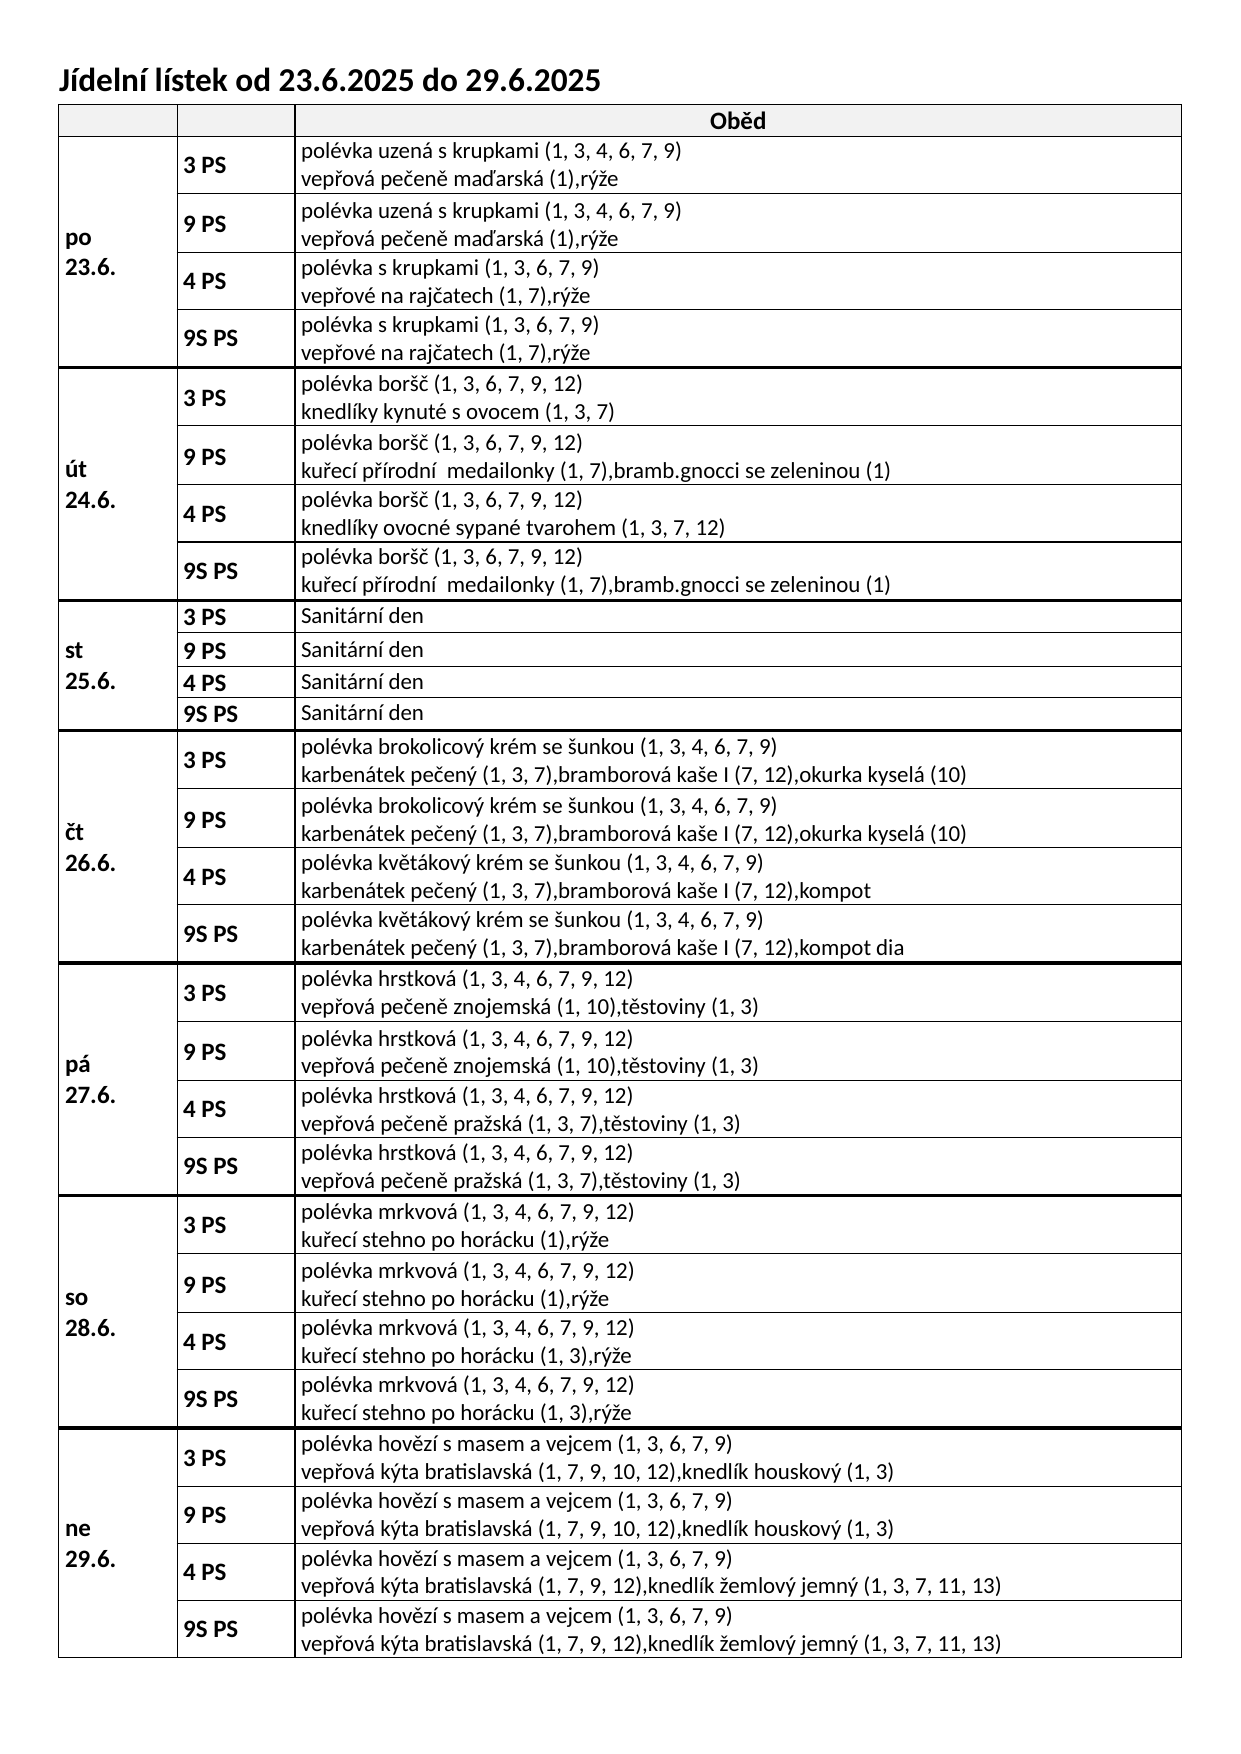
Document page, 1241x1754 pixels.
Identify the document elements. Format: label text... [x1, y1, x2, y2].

table_cell 9 PS [178, 633, 294, 666]
table_cell polévka hrstková (1, 3, 4, 6, 7, 9, 12) vepřová pečeně znojemská (1, 10),těstoviny (1, 3) [296, 965, 1181, 1021]
table_cell 9 PS [178, 1487, 294, 1543]
table_cell polévka hrstková (1, 3, 4, 6, 7, 9, 12) vepřová pečeně pražská (1, 3, 7),těstoviny (1, 3) [296, 1081, 1181, 1137]
table_cell polévka mrkvová (1, 3, 4, 6, 7, 9, 12) kuřecí stehno po horácku (1, 3),rýže [296, 1370, 1181, 1426]
table_cell 4 PS [178, 848, 294, 904]
table_cell polévka boršč (1, 3, 6, 7, 9, 12) kuřecí přírodní medailonky (1, 7),bramb.gnocci se zeleninou (1) [296, 426, 1181, 484]
table_header [178, 105, 294, 136]
table_cell polévka boršč (1, 3, 6, 7, 9, 12) knedlíky ovocné sypané tvarohem (1, 3, 7, 12) [296, 485, 1181, 541]
table_cell 9 PS [178, 1022, 294, 1080]
table_cell 3 PS [178, 1197, 294, 1253]
table_cell 4 PS [178, 1081, 294, 1137]
table_cell polévka uzená s krupkami (1, 3, 4, 6, 7, 9) vepřová pečeně maďarská (1),rýže [296, 194, 1181, 252]
table_cell 3 PS [178, 369, 294, 425]
table_cell polévka hovězí s masem a vejcem (1, 3, 6, 7, 9) vepřová kýta bratislavská (1, 7, 9, 10, 12),knedlík houskový (1, 3) [296, 1487, 1181, 1543]
table_cell polévka květákový krém se šunkou (1, 3, 4, 6, 7, 9) karbenátek pečený (1, 3, 7),bramborová kaše I (7, 12),kompot dia [296, 905, 1181, 961]
table_cell polévka hovězí s masem a vejcem (1, 3, 6, 7, 9) vepřová kýta bratislavská (1, 7, 9, 10, 12),knedlík houskový (1, 3) [296, 1430, 1181, 1486]
table_cell út 24.6. [59, 369, 177, 598]
table_header Oběd [296, 105, 1181, 136]
table_cell 9S PS [178, 1138, 294, 1194]
table_cell polévka s krupkami (1, 3, 6, 7, 9) vepřové na rajčatech (1, 7),rýže [296, 310, 1181, 366]
table_cell 3 PS [178, 602, 294, 632]
table_cell 9S PS [178, 1601, 294, 1657]
table_cell 4 PS [178, 253, 294, 309]
table_header [59, 105, 177, 136]
table_cell polévka hrstková (1, 3, 4, 6, 7, 9, 12) vepřová pečeně pražská (1, 3, 7),těstoviny (1, 3) [296, 1138, 1181, 1194]
table_cell pá 27.6. [59, 965, 177, 1194]
table_cell 9 PS [178, 426, 294, 484]
table_cell Sanitární den [296, 698, 1181, 729]
table_cell polévka mrkvová (1, 3, 4, 6, 7, 9, 12) kuřecí stehno po horácku (1),rýže [296, 1254, 1181, 1312]
table_cell 4 PS [178, 485, 294, 541]
table_cell 9S PS [178, 310, 294, 366]
table_cell Sanitární den [296, 602, 1181, 632]
table_cell so 28.6. [59, 1197, 177, 1426]
table_cell polévka brokolicový krém se šunkou (1, 3, 4, 6, 7, 9) karbenátek pečený (1, 3, 7),bramborová kaše I (7, 12),okurka kyselá (10) [296, 789, 1181, 847]
table_cell 9S PS [178, 543, 294, 598]
table_cell polévka mrkvová (1, 3, 4, 6, 7, 9, 12) kuřecí stehno po horácku (1),rýže [296, 1197, 1181, 1253]
table_cell 9S PS [178, 1370, 294, 1426]
table_cell 3 PS [178, 137, 294, 193]
table_cell polévka mrkvová (1, 3, 4, 6, 7, 9, 12) kuřecí stehno po horácku (1, 3),rýže [296, 1313, 1181, 1369]
table_cell polévka hrstková (1, 3, 4, 6, 7, 9, 12) vepřová pečeně znojemská (1, 10),těstoviny (1, 3) [296, 1022, 1181, 1080]
table_cell polévka s krupkami (1, 3, 6, 7, 9) vepřové na rajčatech (1, 7),rýže [296, 253, 1181, 309]
table_cell 9 PS [178, 789, 294, 847]
table_cell po 23.6. [59, 137, 177, 366]
table_cell polévka boršč (1, 3, 6, 7, 9, 12) knedlíky kynuté s ovocem (1, 3, 7) [296, 369, 1181, 425]
table_cell 3 PS [178, 1430, 294, 1486]
table_cell 3 PS [178, 965, 294, 1021]
table_cell polévka květákový krém se šunkou (1, 3, 4, 6, 7, 9) karbenátek pečený (1, 3, 7),bramborová kaše I (7, 12),kompot [296, 848, 1181, 904]
table_cell 4 PS [178, 1544, 294, 1600]
table_cell polévka uzená s krupkami (1, 3, 4, 6, 7, 9) vepřová pečeně maďarská (1),rýže [296, 137, 1181, 193]
table_cell 9S PS [178, 905, 294, 961]
table_cell 3 PS [178, 732, 294, 788]
table_cell polévka brokolicový krém se šunkou (1, 3, 4, 6, 7, 9) karbenátek pečený (1, 3, 7),bramborová kaše I (7, 12),okurka kyselá (10) [296, 732, 1181, 788]
table_cell 4 PS [178, 667, 294, 697]
table_cell polévka hovězí s masem a vejcem (1, 3, 6, 7, 9) vepřová kýta bratislavská (1, 7, 9, 12),knedlík žemlový jemný (1, 3, 7, 11, 13) [296, 1544, 1181, 1600]
table_cell polévka hovězí s masem a vejcem (1, 3, 6, 7, 9) vepřová kýta bratislavská (1, 7, 9, 12),knedlík žemlový jemný (1, 3, 7, 11, 13) [296, 1601, 1181, 1657]
table_cell 9 PS [178, 1254, 294, 1312]
table_cell ne 29.6. [59, 1430, 177, 1657]
table_cell Sanitární den [296, 667, 1181, 697]
table_cell 4 PS [178, 1313, 294, 1369]
table_cell čt 26.6. [59, 732, 177, 961]
table_cell st 25.6. [59, 602, 177, 729]
table_cell 9S PS [178, 698, 294, 729]
table_cell Sanitární den [296, 633, 1181, 666]
table_cell polévka boršč (1, 3, 6, 7, 9, 12) kuřecí přírodní medailonky (1, 7),bramb.gnocci se zeleninou (1) [296, 543, 1181, 598]
table_cell 9 PS [178, 194, 294, 252]
